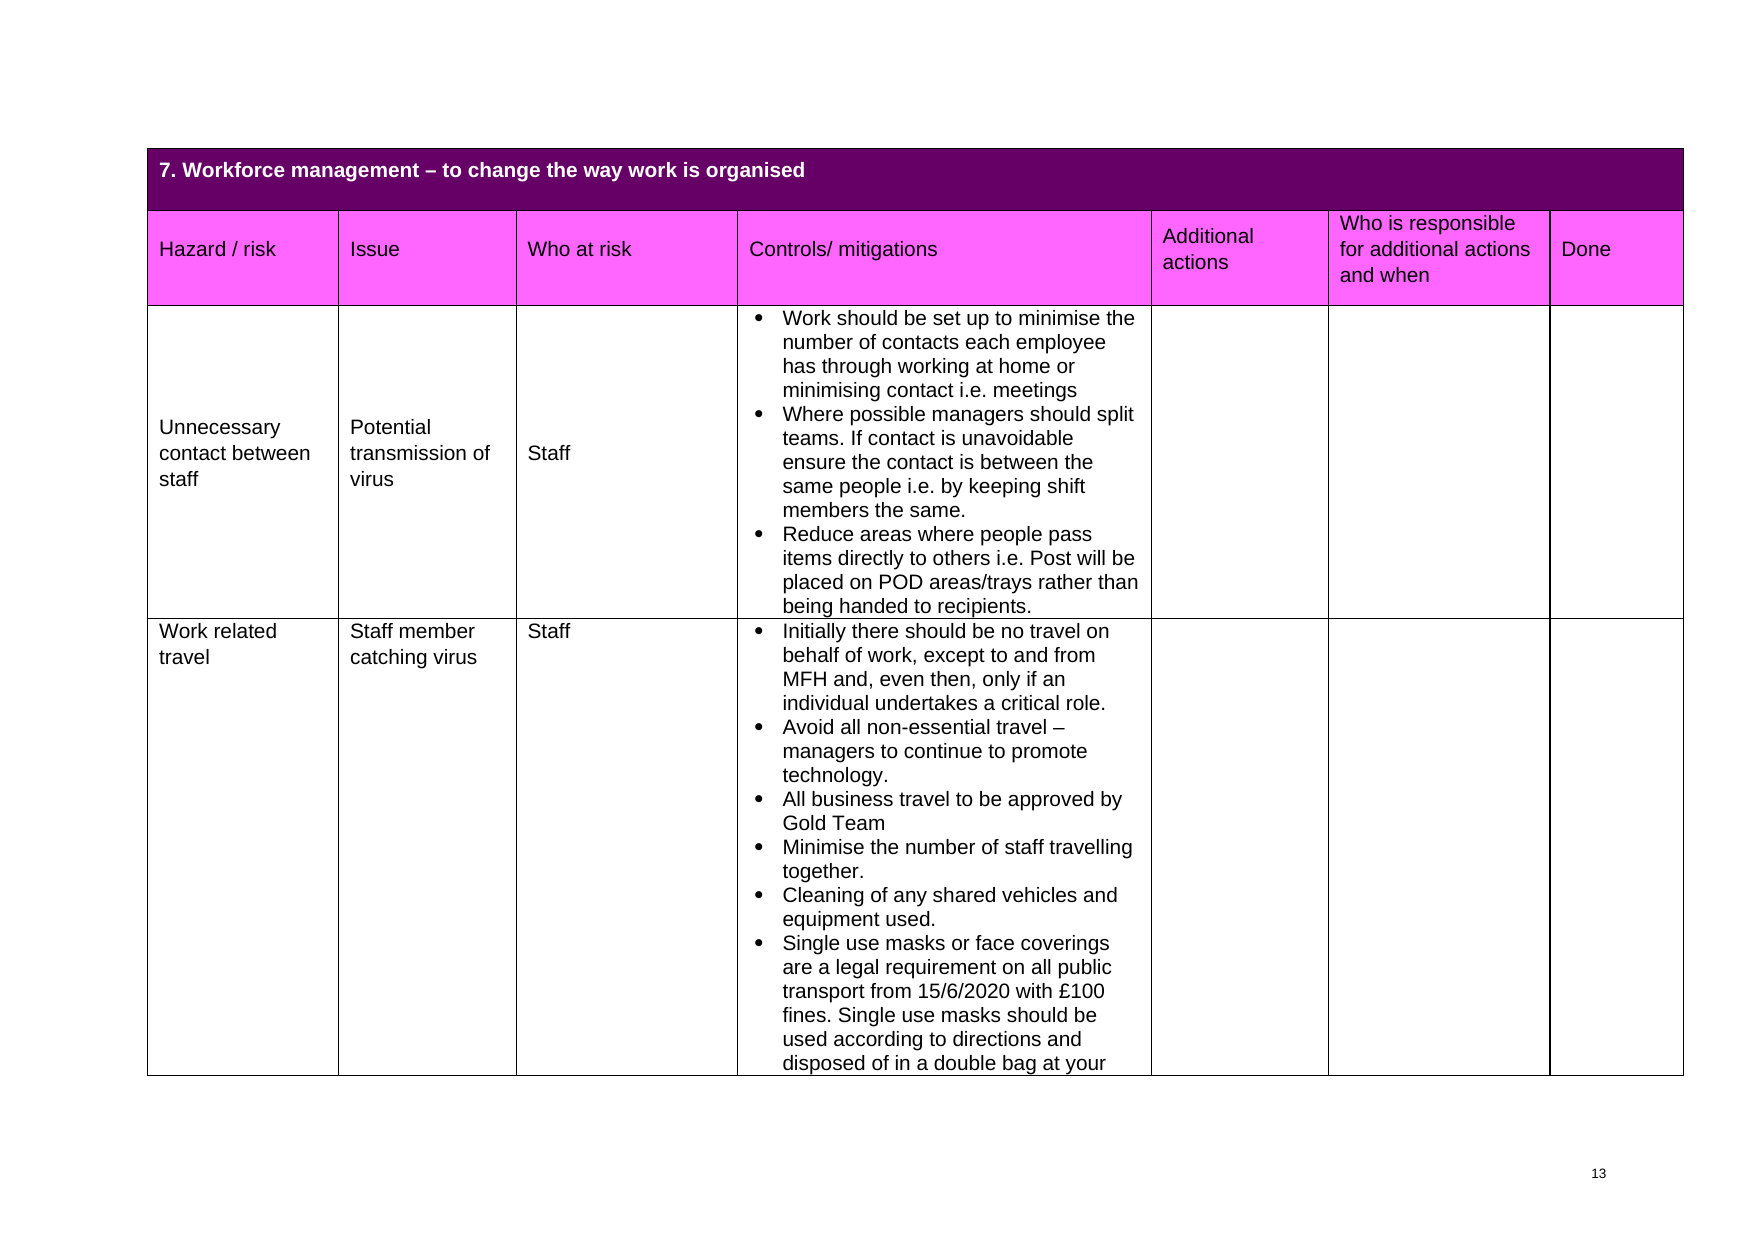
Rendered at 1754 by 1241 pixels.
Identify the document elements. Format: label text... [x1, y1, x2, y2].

table_cell [1152, 306, 1328, 618]
table_cell Who at risk [517, 211, 737, 305]
table_cell Additional actions [1152, 211, 1328, 305]
table_cell Controls/ mitigations [738, 211, 1151, 305]
table_cell [1329, 306, 1549, 618]
table_cell [1329, 619, 1549, 1075]
table_cell [1551, 306, 1683, 618]
table_header 7. Workforce management – to change the way work is organised [148, 149, 1683, 210]
table_cell [1551, 619, 1683, 1075]
table_cell Done [1551, 211, 1683, 305]
table_cell Issue [339, 211, 516, 305]
table_cell Work related travel [148, 619, 338, 1075]
table_cell Unnecessary contact between staff [148, 306, 338, 618]
table_cell Work should be set up to minimise the number of contacts each employee has through working at home or minimising contact i.e. meetings Where possible managers should split teams. If contact is unavoidable ensure the contact is between the same people i.e. by keeping shift members the same. Reduce areas where people pass items directly to others i.e. Post will be placed on POD areas/trays rather than being handed to recipients. [738, 306, 1151, 618]
table_cell Staff [517, 619, 737, 1075]
table_cell Who is responsible for additional actions and when [1329, 211, 1549, 305]
table_cell [1152, 619, 1328, 1075]
table_cell Potential transmission of virus [339, 306, 516, 618]
table_cell Staff member catching virus [339, 619, 516, 1075]
table_cell Hazard / risk [148, 211, 338, 305]
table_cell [738, 619, 1151, 1075]
table_cell Staff [517, 306, 737, 618]
